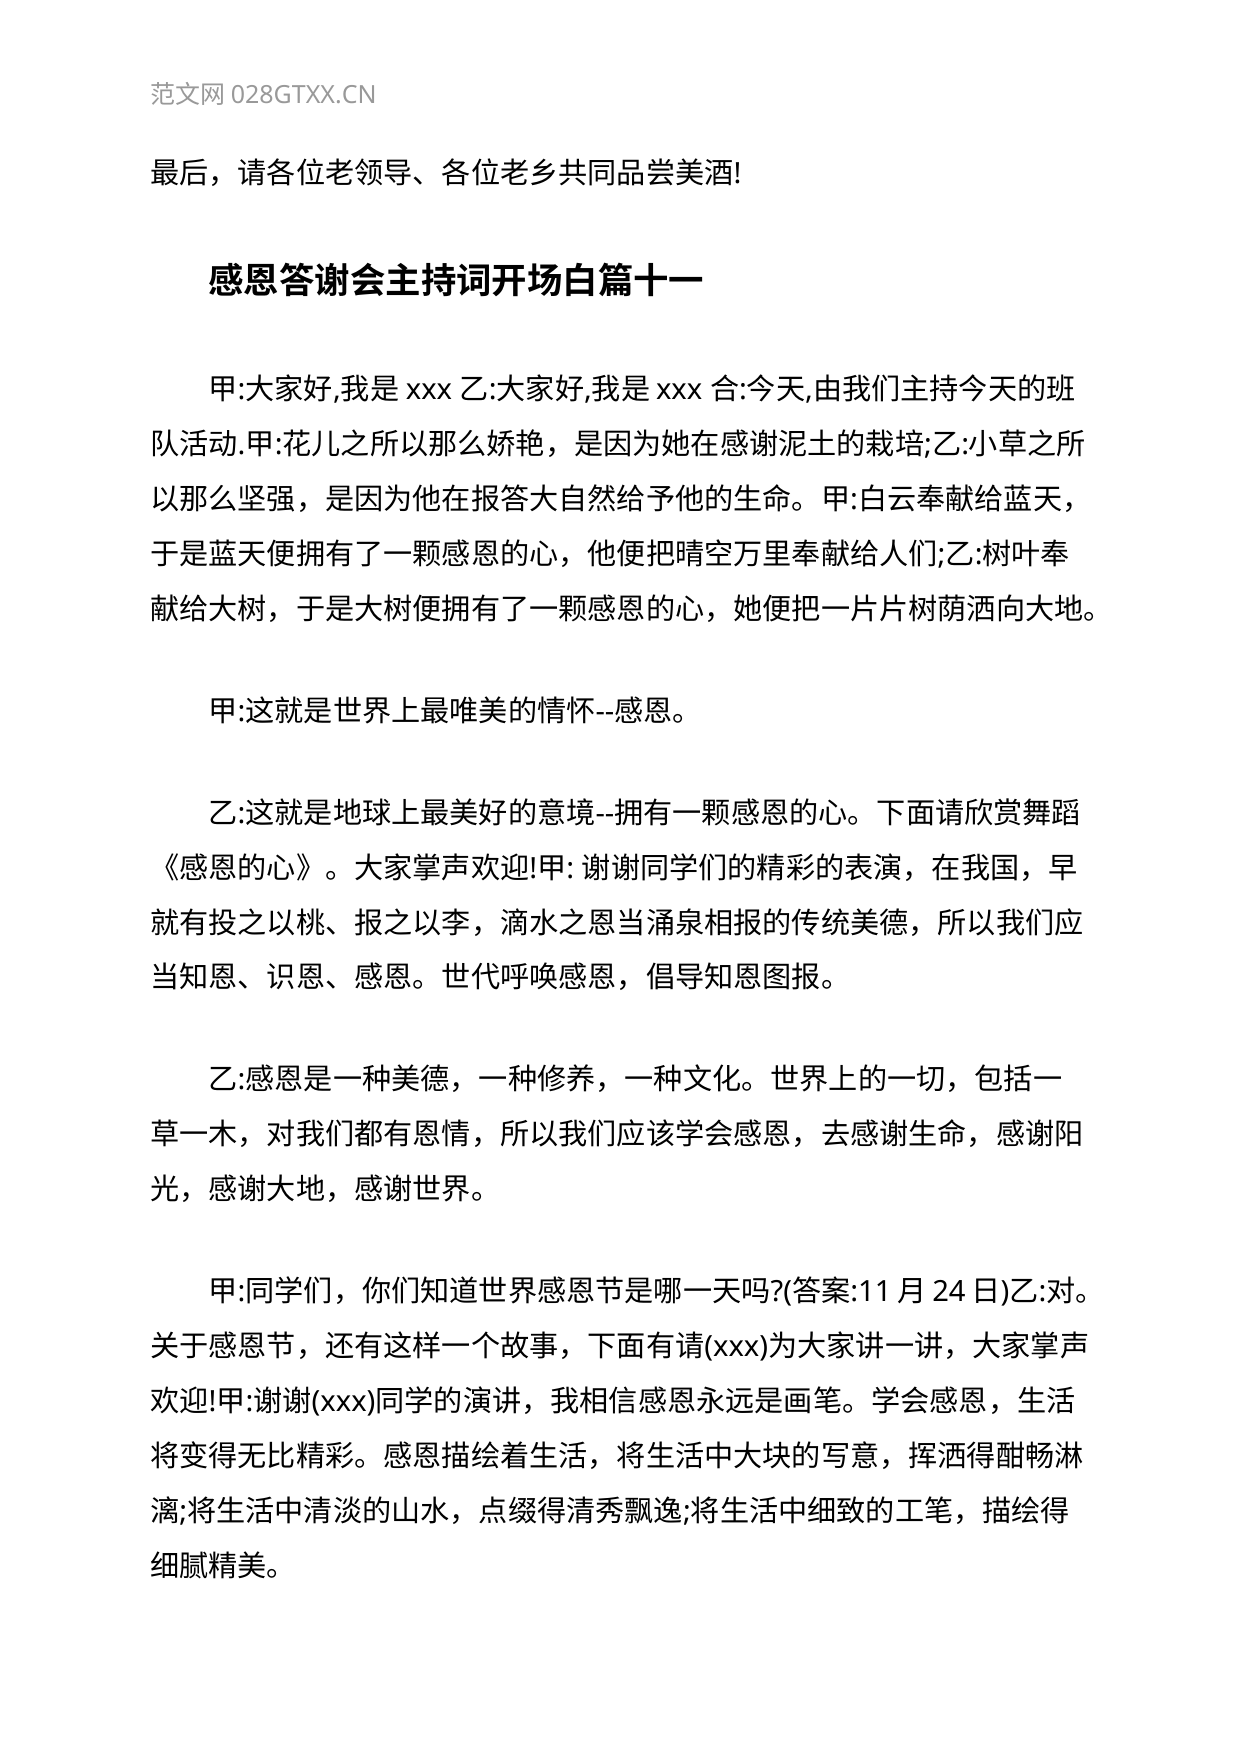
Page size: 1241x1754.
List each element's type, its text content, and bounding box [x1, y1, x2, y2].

text 乙:感恩是一种美德，一种修养，一种文化。世界上的一切，包括一草一木，对我们都有恩情，所以我们应该学会感恩，去感谢生命，感谢阳光，感谢大地，感谢世界。 [150, 1056, 1090, 1208]
text 乙:这就是地球上最美好的意境--拥有一颗感恩的心。下面请欣赏舞蹈《感恩的心》。大家掌声欢迎!甲: 谢谢同学们的精彩的表演，在我国，早就有投之以桃、报之以李，滴水之恩当涌泉相报的传统美德，所以我们应当知恩、识恩、感恩。世代呼唤感恩，倡导知恩图报。 [150, 789, 1090, 996]
text 感恩答谢会主持词开场白篇十一 [150, 252, 1090, 303]
text 甲:同学们，你们知道世界感恩节是哪一天吗?(答案:11月24日)乙:对。关于感恩节，还有这样一个故事，下面有请(xxx)为大家讲一讲，大家掌声欢迎!甲:谢谢(xxx)同学的演讲，我相信感恩永远是画笔。学会感恩，生活将变得无比精彩。感恩描绘着生活，将生活中大块的写意，挥洒得酣畅淋漓;将生活中清淡的山水，点缀得清秀飘逸;将生活中细致的工笔，描绘得细腻精美。 [150, 1267, 1090, 1585]
text 甲:大家好,我是 xxx 乙:大家好,我是xxx 合:今天,由我们主持今天的班队活动.甲:花儿之所以那么娇艳，是因为她在感谢泥土的栽培;乙:小草之所以那么坚强，是因为他在报答大自然给予他的生命。甲:白云奉献给蓝天，于是蓝天便拥有了一颗感恩的心，他便把晴空万里奉献给人们;乙:树叶奉献给大树，于是大树便拥有了一颗感恩的心，她便把一片片树荫洒向大地。 [150, 365, 1090, 628]
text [150, 150, 1090, 192]
text 甲:这就是世界上最唯美的情怀--感恩。 [150, 687, 1090, 729]
